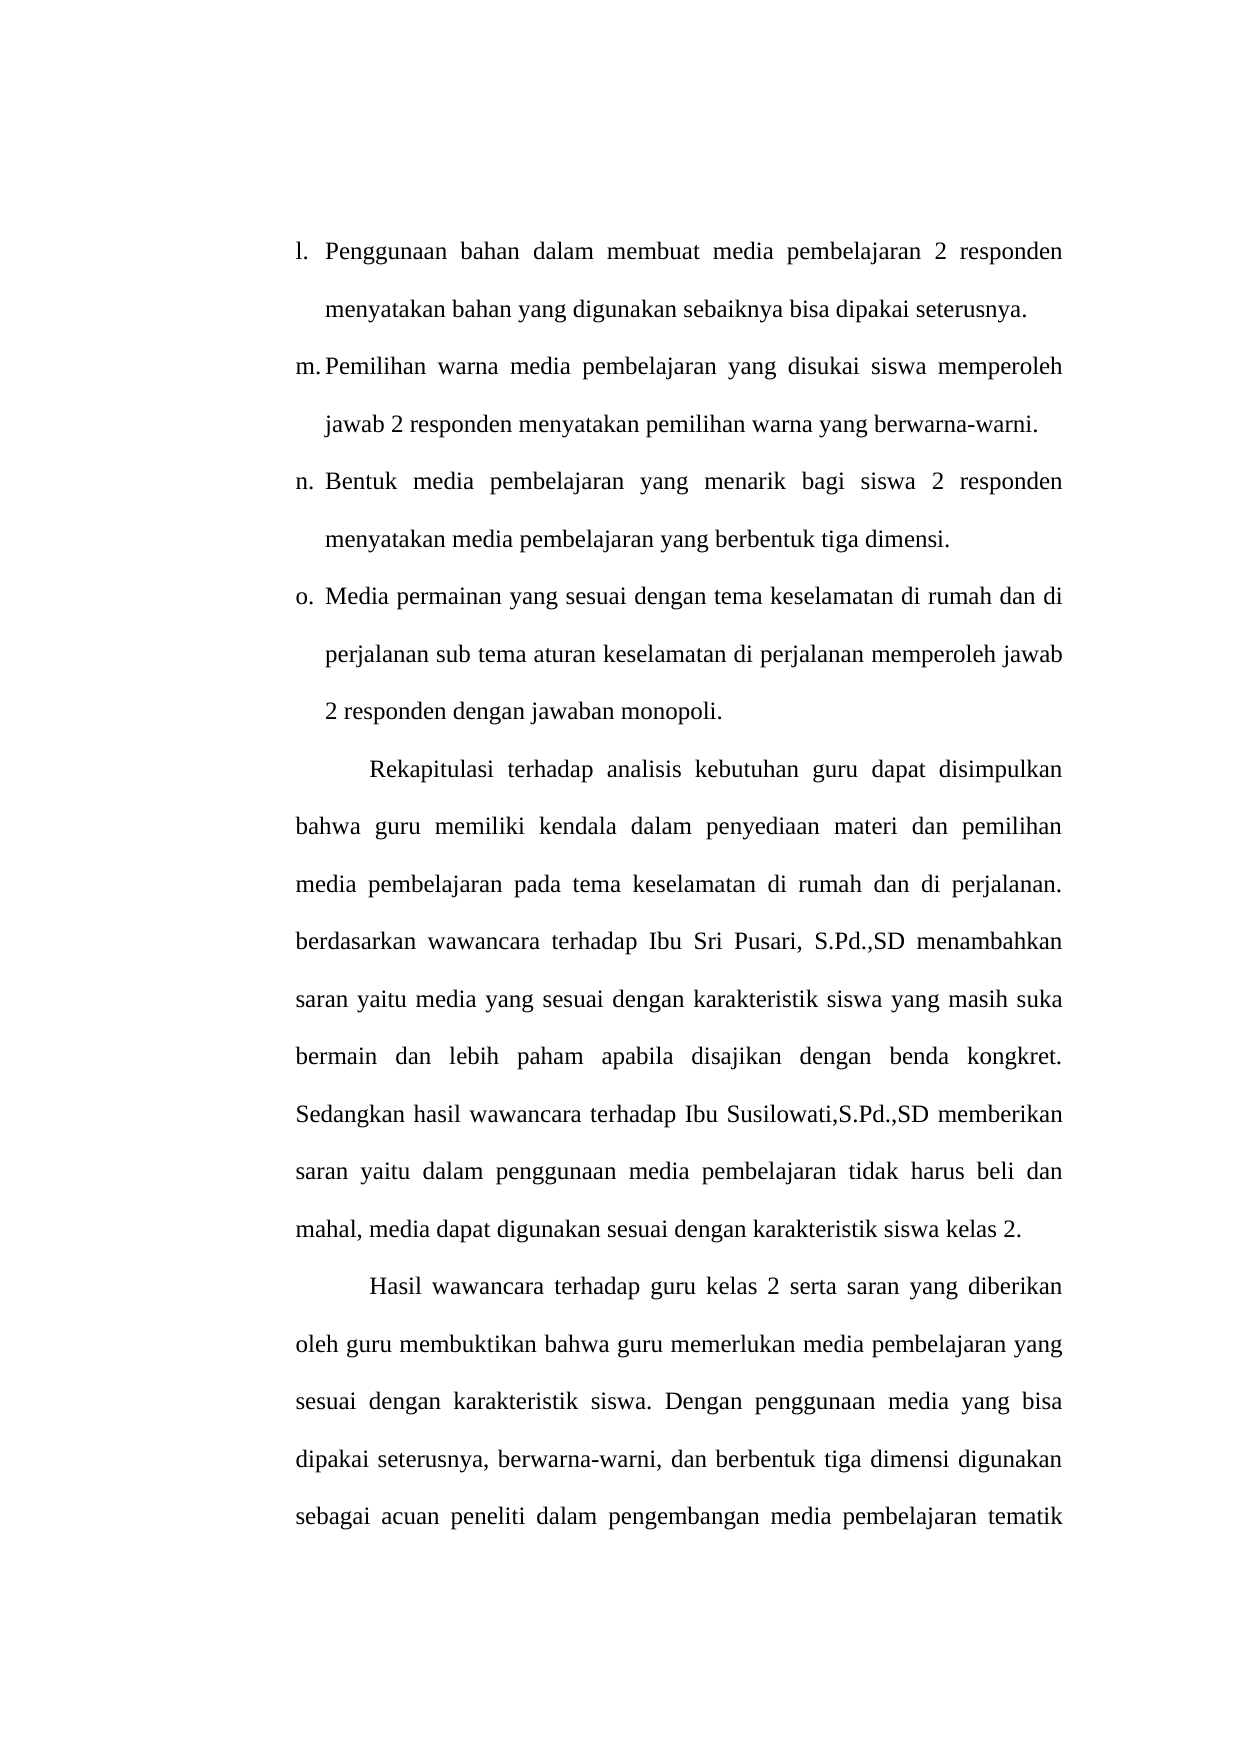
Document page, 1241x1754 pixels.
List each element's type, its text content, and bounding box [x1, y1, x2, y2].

text Rekapitulasi terhadap analisis kebutuhan guru dapat disimpulkan bahwa guru memiliki kendala dalam penyediaan materi dan pemilihan media pembelajaran pada tema keselamatan di rumah dan di perjalanan. berdasarkan wawancara terhadap Ibu Sri Pusari, S.Pd.,SD menambahkan saran yaitu media yang sesuai dengan karakteristik siswa yang masih suka bermain dan lebih paham apabila disajikan dengan benda kongkret. Sedangkan hasil wawancara terhadap Ibu Susilowati,S.Pd.,SD memberikan saran yaitu dalam penggunaan media pembelajaran tidak harus beli dan mahal, media dapat digunakan sesuai dengan karakteristik siswa kelas 2. [295, 754, 1063, 1242]
list Media permainan yang sesuai dengan tema keselamatan di rumah dan di perjalanan sub tema aturan keselamatan di perjalanan memperoleh jawab 2 responden dengan jawaban monopoli. [295, 581, 1063, 725]
list Pemilihan warna media pembelajaran yang disukai siswa memperoleh jawab 2 responden menyatakan pemilihan warna yang berwarna-warni. [295, 351, 1063, 437]
list Bentuk media pembelajaran yang menarik bagi siswa 2 responden menyatakan media pembelajaran yang berbentuk tiga dimensi. [295, 466, 1063, 552]
list Penggunaan bahan dalam membuat media pembelajaran 2 responden menyatakan bahan yang digunakan sebaiknya bisa dipakai seterusnya. [295, 236, 1063, 322]
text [295, 1271, 1063, 1530]
